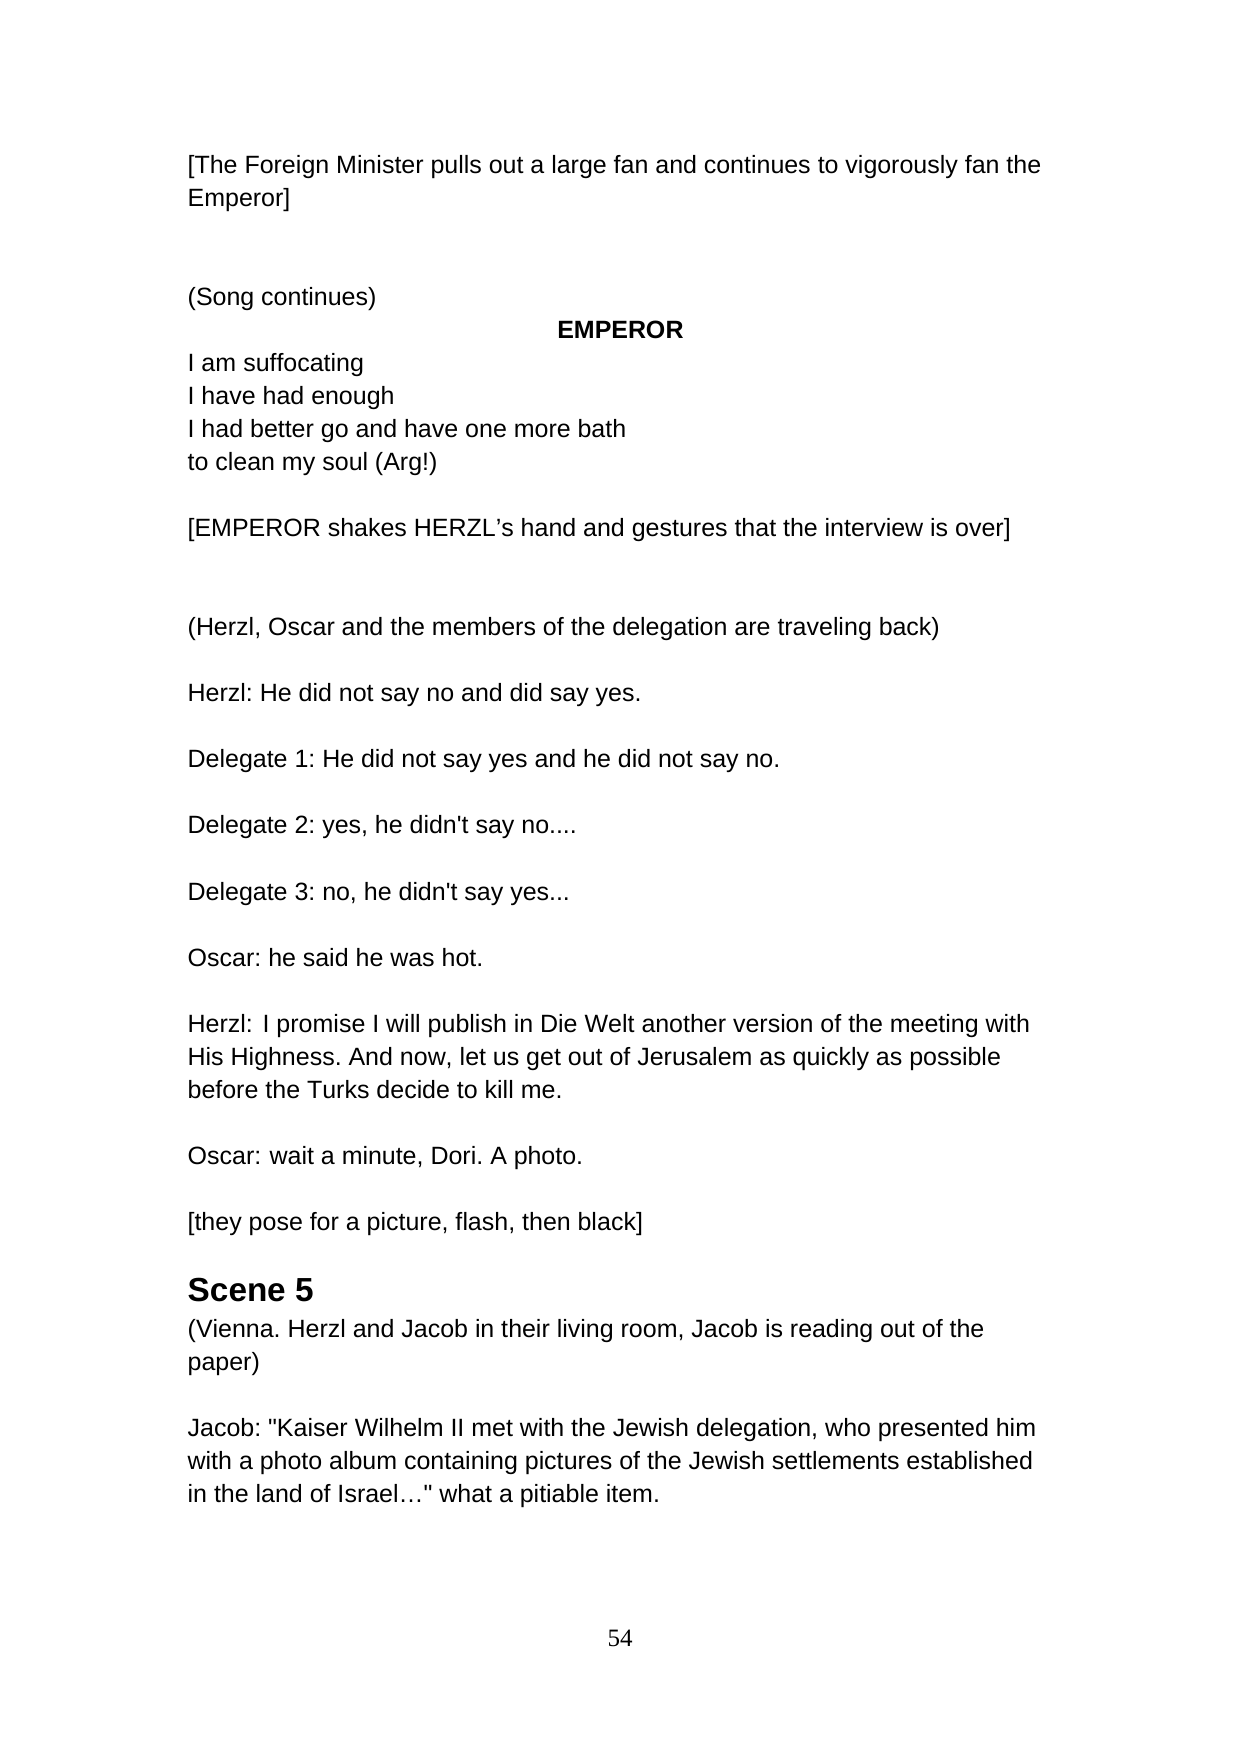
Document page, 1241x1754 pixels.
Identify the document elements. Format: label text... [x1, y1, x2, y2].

text I am suffocating [187, 348, 1053, 377]
text (Song continues) [187, 282, 1053, 311]
text Oscar: he said he was hot. [187, 942, 1053, 971]
text (Herzl, Oscar and the members of the delegation are traveling back) [187, 612, 1053, 641]
text [The Foreign Minister pulls out a large fan and continues to vigorously fan the Emperor] [187, 150, 1053, 212]
text Delegate 1: He did not say yes and he did not say no. [187, 744, 1053, 773]
text I have had enough [187, 381, 1053, 410]
text [they pose for a picture, flash, then black] [187, 1207, 1053, 1235]
text Delegate 3: no, he didn't say yes... [187, 876, 1053, 905]
text Herzl: He did not say no and did say yes. [187, 678, 1053, 707]
text Delegate 2: yes, he didn't say no.... [187, 810, 1053, 839]
text Jacob: "Kaiser Wilhelm II met with the Jewish delegation, who presented him with a photo album containing pictures of the Jewish settlements established in the land of Israel…" what a pitiable item. [187, 1413, 1053, 1508]
text Herzl: I promise I will publish in Die Welt another version of the meeting with His Highness. And now, let us get out of Jerusalem as quickly as possible before the Turks decide to kill me. [187, 1008, 1053, 1103]
text Oscar: wait a minute, Dori. A photo. [187, 1141, 1053, 1169]
text I had better go and have one more bath to clean my soul (Arg!) [187, 414, 1053, 476]
text [EMPEROR shakes HERZL’s hand and gestures that the interview is over] [187, 513, 1053, 542]
text (Vienna. Herzl and Jacob in their living room, Jacob is reading out of the paper) [187, 1314, 1053, 1376]
text Scene 5 [187, 1270, 1053, 1308]
text EMPEROR [187, 315, 1053, 344]
